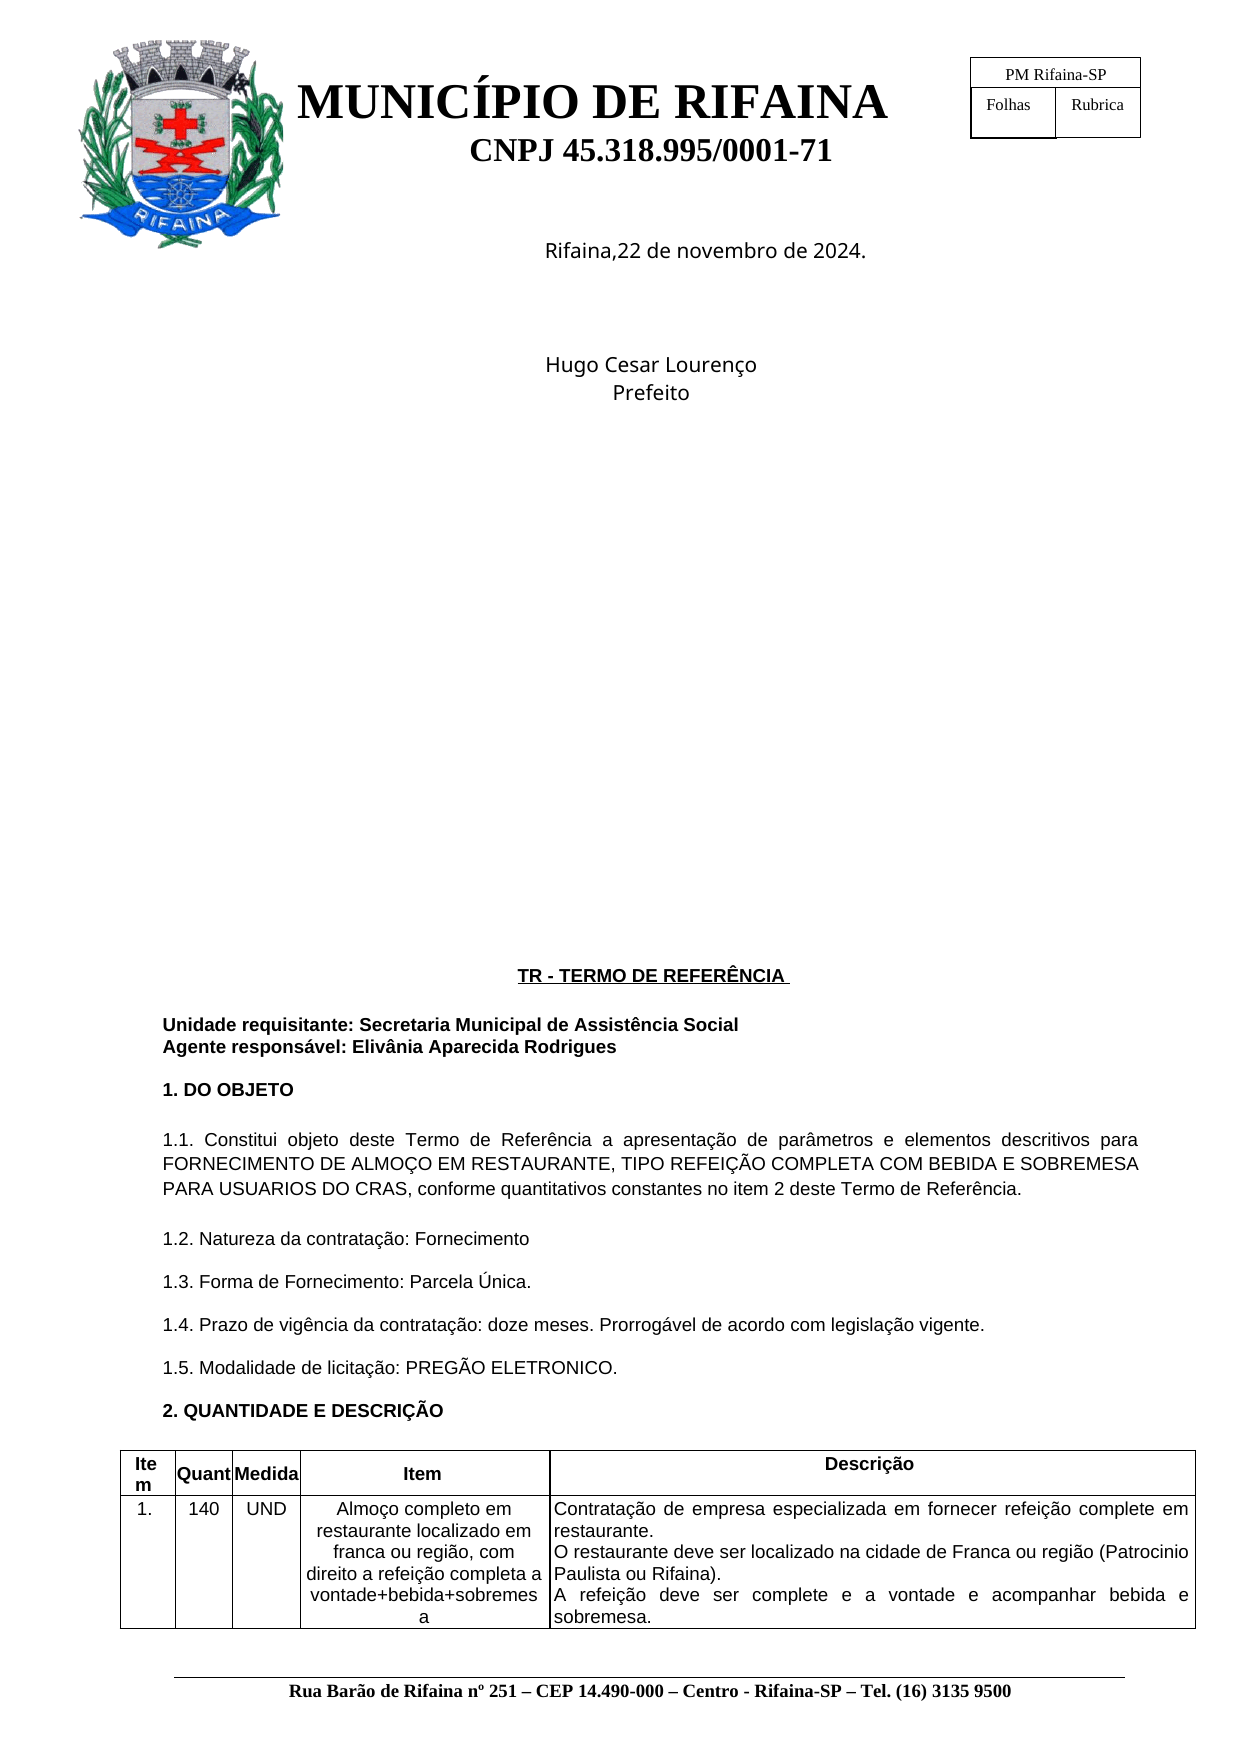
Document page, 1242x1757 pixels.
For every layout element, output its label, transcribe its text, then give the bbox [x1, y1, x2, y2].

text Rifaina,22 de novembro de 2024. [162, 236, 1139, 265]
table_cell 140 [176, 1496, 232, 1627]
table_header Quant [176, 1451, 232, 1495]
text 1.1. Constitui objeto deste Termo de Referência a apresentação de parâmetros e elementos descritivos para FORNECIMENTO DE ALMOÇO EM RESTAURANTE, TIPO REFEIÇÃO COMPLETA COM BEBIDA E SOBREMESA PARA USUARIOS DO CRAS, conforme quantitativos constantes no item 2 deste Termo de Referência. [162, 1128, 1139, 1199]
text 2. QUANTIDADE E DESCRIÇÃO [162, 1400, 1139, 1422]
text Unidade requisitante: Secretaria Municipal de Assistência Social [162, 1014, 1139, 1036]
table_header Medida [233, 1451, 300, 1495]
table_cell [121, 1496, 175, 1627]
text 1.2. Natureza da contratação: Fornecimento [162, 1228, 1139, 1249]
table_cell UND [233, 1496, 300, 1627]
picture [77, 36, 284, 249]
text 1.5. Modalidade de licitação: PREGÃO ELETRONICO. [162, 1357, 1139, 1378]
table_header Descrição [551, 1451, 1195, 1495]
text 1.4. Prazo de vigência da contratação: doze meses. Prorrogável de acordo com legislação vigente. [162, 1314, 1139, 1335]
text TR - TERMO DE REFERÊNCIA [162, 964, 1139, 986]
text 1.3. Forma de Fornecimento: Parcela Única. [162, 1271, 1139, 1292]
table_header Item [121, 1451, 175, 1495]
text Agente responsável: Elivânia Aparecida Rodrigues [162, 1036, 1139, 1057]
text Prefeito [162, 378, 1139, 407]
table_header Item [301, 1451, 549, 1495]
text 1. DO OBJETO [162, 1079, 1139, 1100]
table_cell Almoço completo em restaurante localizado em franca ou região, com direito a refeição completa a vontade+bebida+sobremesa [301, 1496, 549, 1627]
text Hugo Cesar Lourenço [162, 350, 1139, 378]
